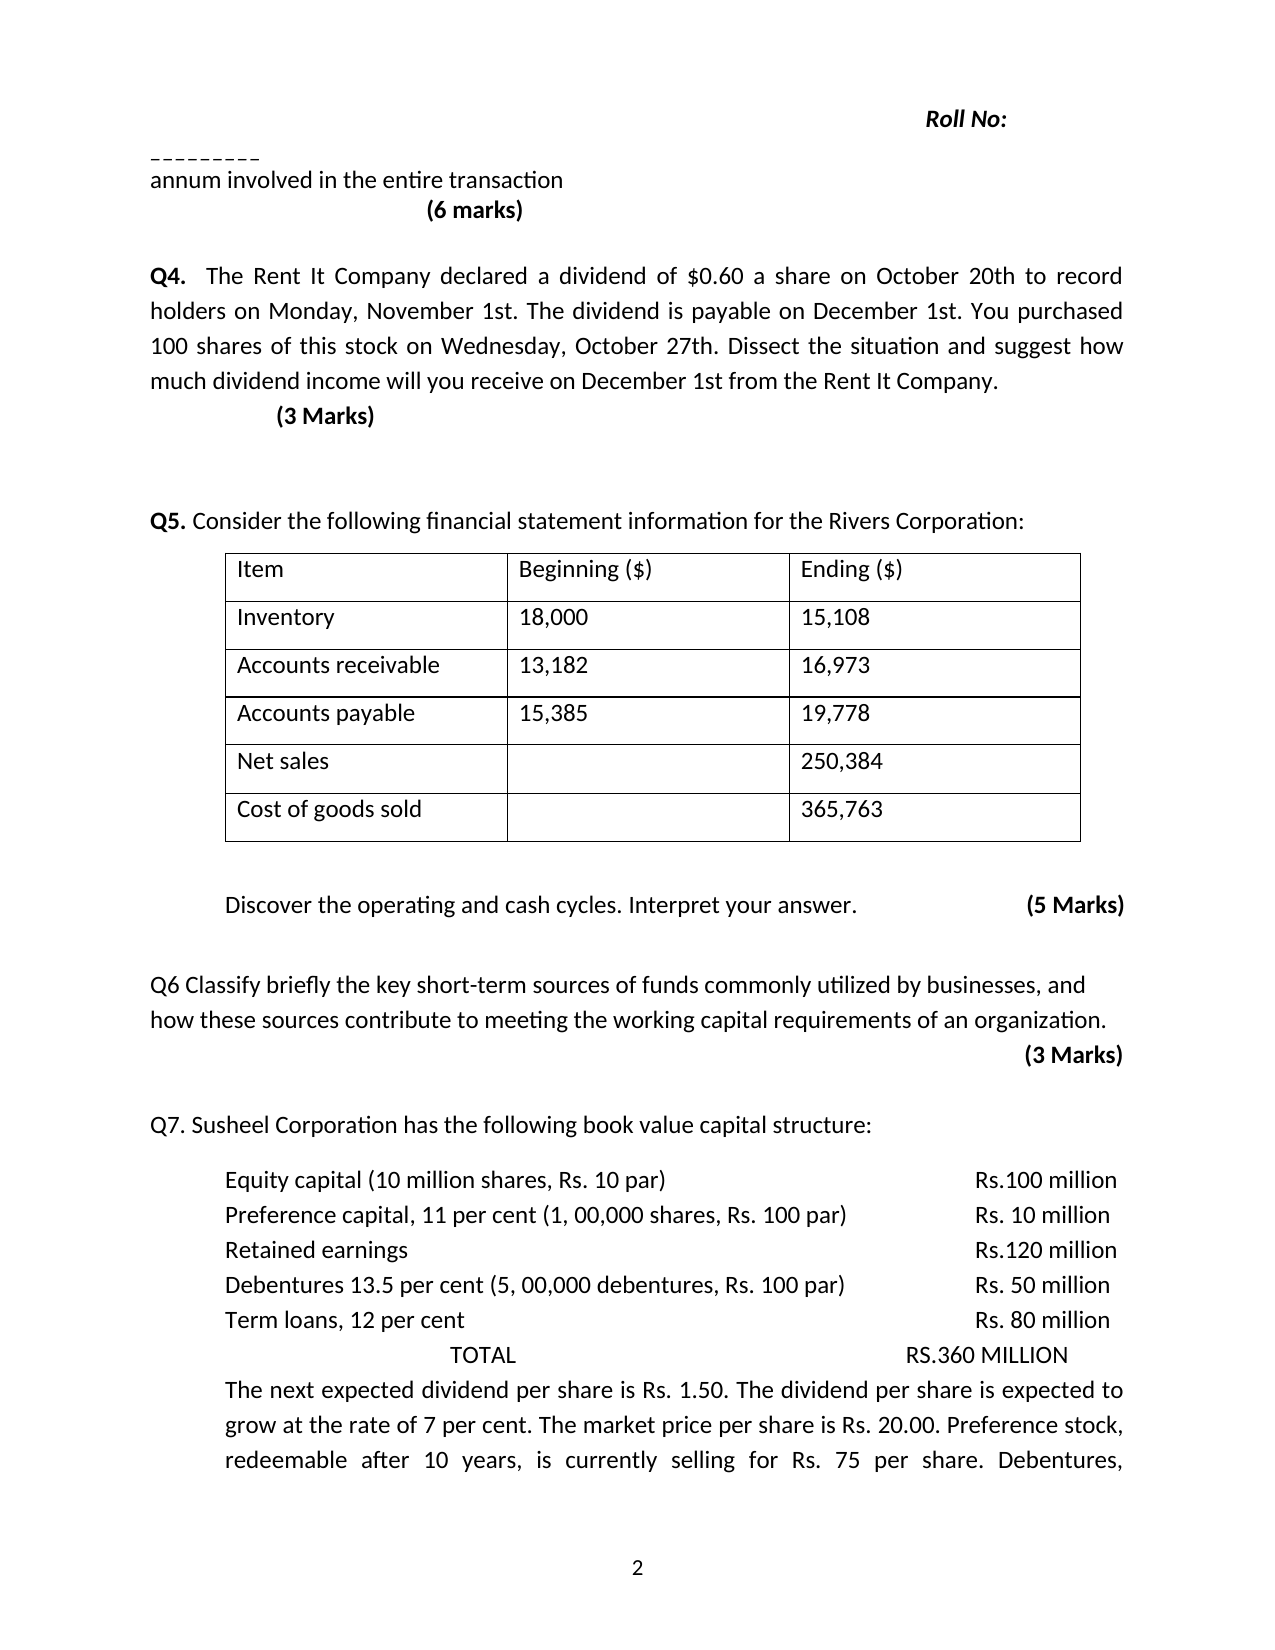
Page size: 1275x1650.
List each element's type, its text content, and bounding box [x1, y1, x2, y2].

table_header Ending ($) [790, 554, 1080, 601]
table_cell 19,778 [790, 698, 1080, 744]
table_cell 365,763 [790, 794, 1080, 841]
text Q4. The Rent It Company declared a dividend of $0.60 a share on October 20th to record holders on Monday, November 1st. The dividend is payable on December 1st. You purchased 100 shares of this stock on Wednesday, October 27th. Dissect the situation and suggest how much dividend income will you receive on December 1st from the Rent It Company. (3 Marks) [150, 260, 1125, 431]
table_cell 15,108 [790, 602, 1080, 648]
text Q7. Susheel Corporation has the following book value capital structure: [150, 1109, 1125, 1139]
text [150, 164, 1125, 225]
table_cell 18,000 [508, 602, 789, 648]
table_cell Net sales [226, 745, 507, 793]
table_cell Cost of goods sold [226, 794, 507, 841]
table_cell Accounts payable [226, 698, 507, 744]
text Q6 Classify briefly the key short-term sources of funds commonly utilized by businesses, and how these sources contribute to meeting the working capital requirements of an organization. [150, 969, 1125, 1034]
list Debentures 13.5 per cent (5, 00,000 debentures, Rs. 100 par) Rs. 50 million [225, 1270, 1125, 1300]
text Discover the operating and cash cycles. Interpret your answer. (5 Marks) [150, 889, 1125, 952]
list Term loans, 12 per cent Rs. 80 million [225, 1305, 1125, 1335]
table_cell Accounts receivable [226, 650, 507, 696]
table_cell 15,385 [508, 698, 789, 744]
table_cell Inventory [226, 602, 507, 648]
list Equity capital (10 million shares, Rs. 10 par) Rs.100 million [225, 1165, 1125, 1195]
list TOTAL RS.360 MILLION [225, 1340, 1125, 1370]
text (3 Marks) [825, 1039, 1125, 1069]
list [225, 1375, 1125, 1475]
list Preference capital, 11 per cent (1, 00,000 shares, Rs. 100 par) Rs. 10 million [225, 1200, 1125, 1230]
list Retained earnings Rs.120 million [225, 1235, 1125, 1265]
table_cell 13,182 [508, 650, 789, 696]
table_cell [508, 745, 789, 793]
table_header Beginning ($) [508, 554, 789, 601]
table_cell [508, 794, 789, 841]
table_cell 16,973 [790, 650, 1080, 696]
text Q5. Consider the following financial statement information for the Rivers Corporation: [150, 505, 1125, 536]
table_cell 250,384 [790, 745, 1080, 793]
table_header Item [226, 554, 507, 601]
